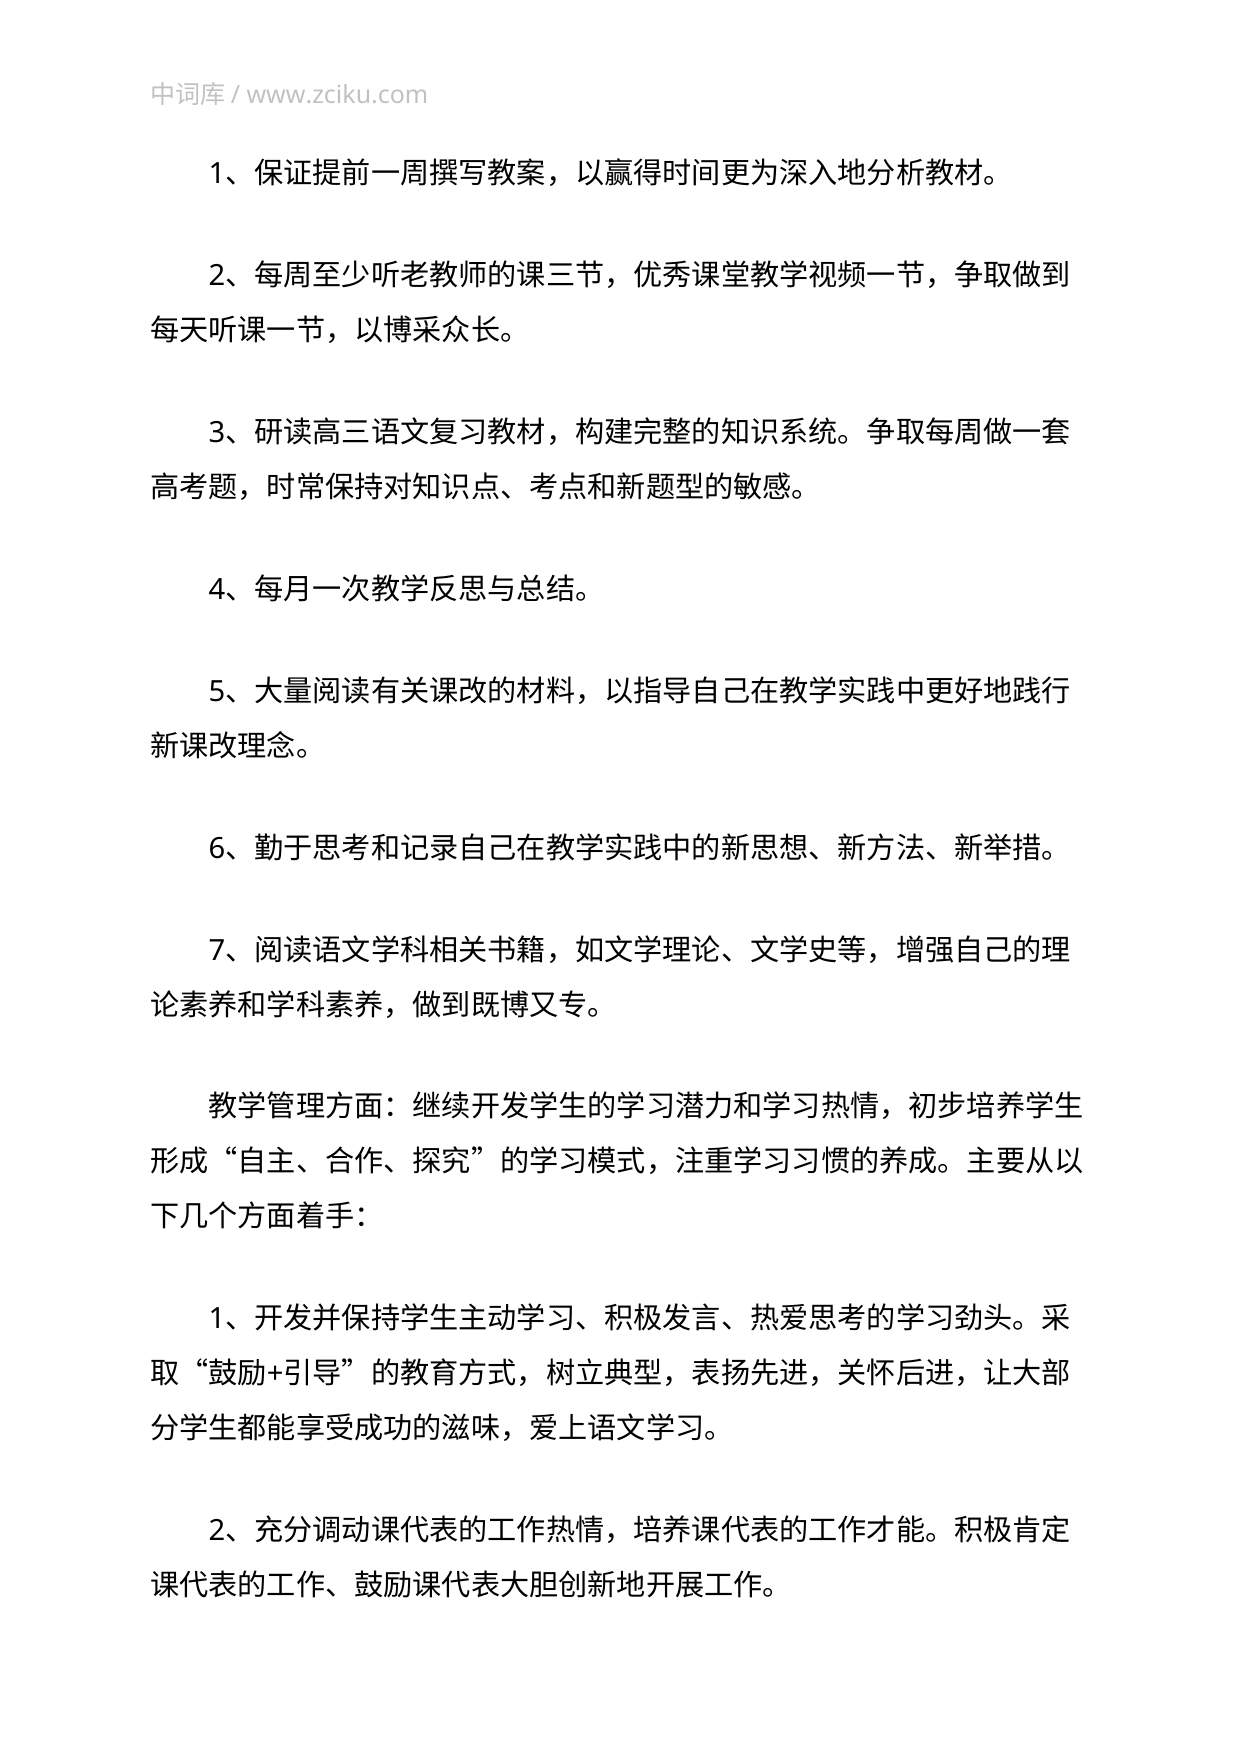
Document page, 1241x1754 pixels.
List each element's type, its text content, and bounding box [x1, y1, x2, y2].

text 1、开发并保持学生主动学习、积极发言、热爱思考的学习劲头。采取“鼓励+引导”的教育方式，树立典型，表扬先进，关怀后进，让大部分学生都能享受成功的滋味，爱上语文学习。 [150, 1294, 1090, 1447]
text 2、每周至少听老教师的课三节，优秀课堂教学视频一节，争取做到每天听课一节，以博采众长。 [150, 252, 1090, 349]
text 2、充分调动课代表的工作热情，培养课代表的工作才能。积极肯定课代表的工作、鼓励课代表大胆创新地开展工作。 [150, 1506, 1090, 1604]
text 1、保证提前一周撰写教案，以赢得时间更为深入地分析教材。 [150, 150, 1090, 192]
text 6、勤于思考和记录自己在教学实践中的新思想、新方法、新举措。 [150, 824, 1090, 867]
text 4、每月一次教学反思与总结。 [150, 566, 1090, 608]
text 7、阅读语文学科相关书籍，如文学理论、文学史等，增强自己的理论素养和学科素养，做到既博又专。 [150, 926, 1090, 1023]
text 3、研读高三语文复习教材，构建完整的知识系统。争取每周做一套高考题，时常保持对知识点、考点和新题型的敏感。 [150, 409, 1090, 506]
text 教学管理方面：继续开发学生的学习潜力和学习热情，初步培养学生形成“自主、合作、探究”的学习模式，注重学习习惯的养成。主要从以下几个方面着手： [150, 1083, 1090, 1235]
text 5、大量阅读有关课改的材料，以指导自己在教学实践中更好地践行新课改理念。 [150, 667, 1090, 765]
